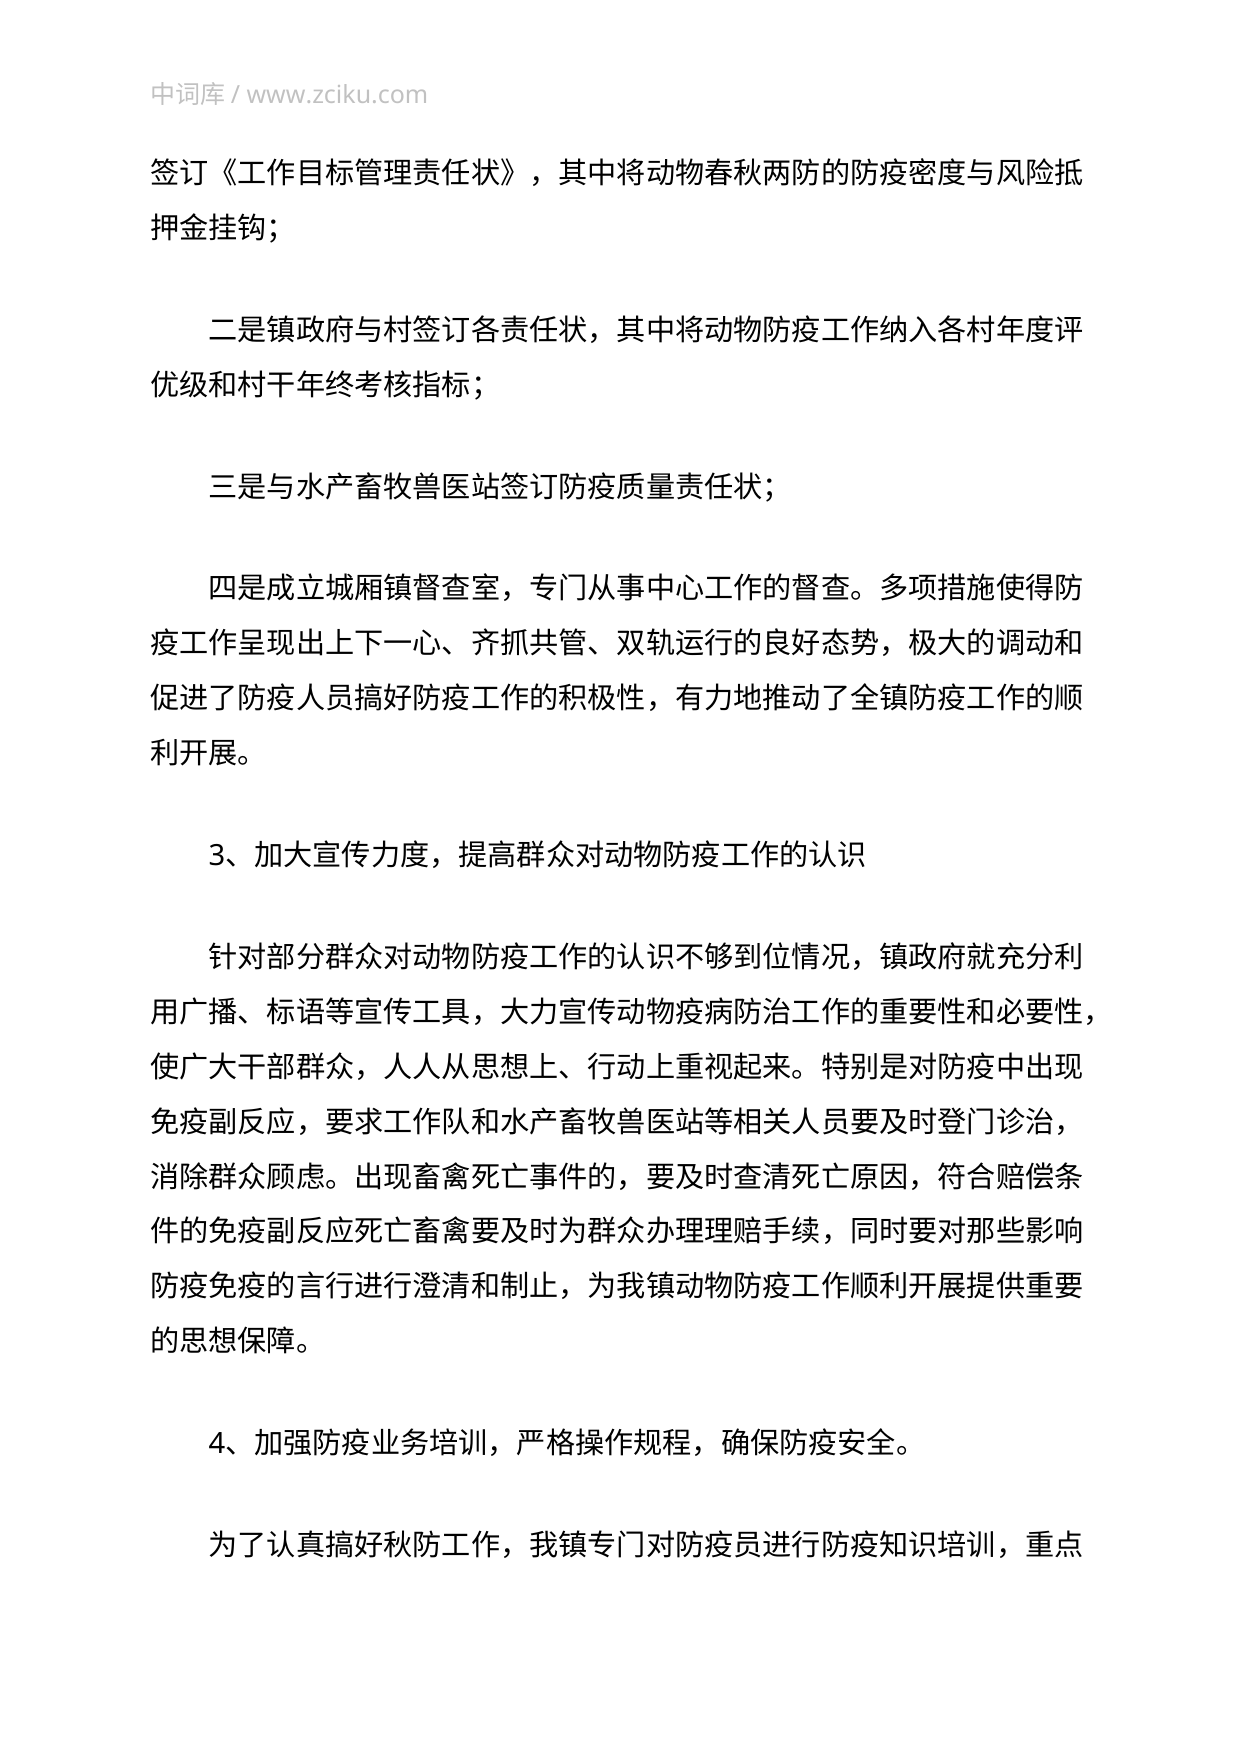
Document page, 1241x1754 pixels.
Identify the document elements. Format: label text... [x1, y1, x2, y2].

text 3、加大宣传力度，提高群众对动物防疫工作的认识 [150, 832, 1090, 874]
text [150, 1522, 1090, 1564]
text 4、加强防疫业务培训，严格操作规程，确保防疫安全。 [150, 1419, 1090, 1462]
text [150, 150, 1090, 247]
text 针对部分群众对动物防疫工作的认识不够到位情况，镇政府就充分利用广播、标语等宣传工具，大力宣传动物疫病防治工作的重要性和必要性，使广大干部群众，人人从思想上、行动上重视起来。特别是对防疫中出现免疫副反应，要求工作队和水产畜牧兽医站等相关人员要及时登门诊治，消除群众顾虑。出现畜禽死亡事件的，要及时查清死亡原因，符合赔偿条件的免疫副反应死亡畜禽要及时为群众办理理赔手续，同时要对那些影响防疫免疫的言行进行澄清和制止，为我镇动物防疫工作顺利开展提供重要的思想保障。 [150, 933, 1090, 1360]
text 四是成立城厢镇督查室，专门从事中心工作的督查。多项措施使得防疫工作呈现出上下一心、齐抓共管、双轨运行的良好态势，极大的调动和促进了防疫人员搞好防疫工作的积极性，有力地推动了全镇防疫工作的顺利开展。 [150, 565, 1090, 772]
text 三是与水产畜牧兽医站签订防疫质量责任状； [150, 463, 1090, 506]
text 二是镇政府与村签订各责任状，其中将动物防疫工作纳入各村年度评优级和村干年终考核指标； [150, 307, 1090, 404]
